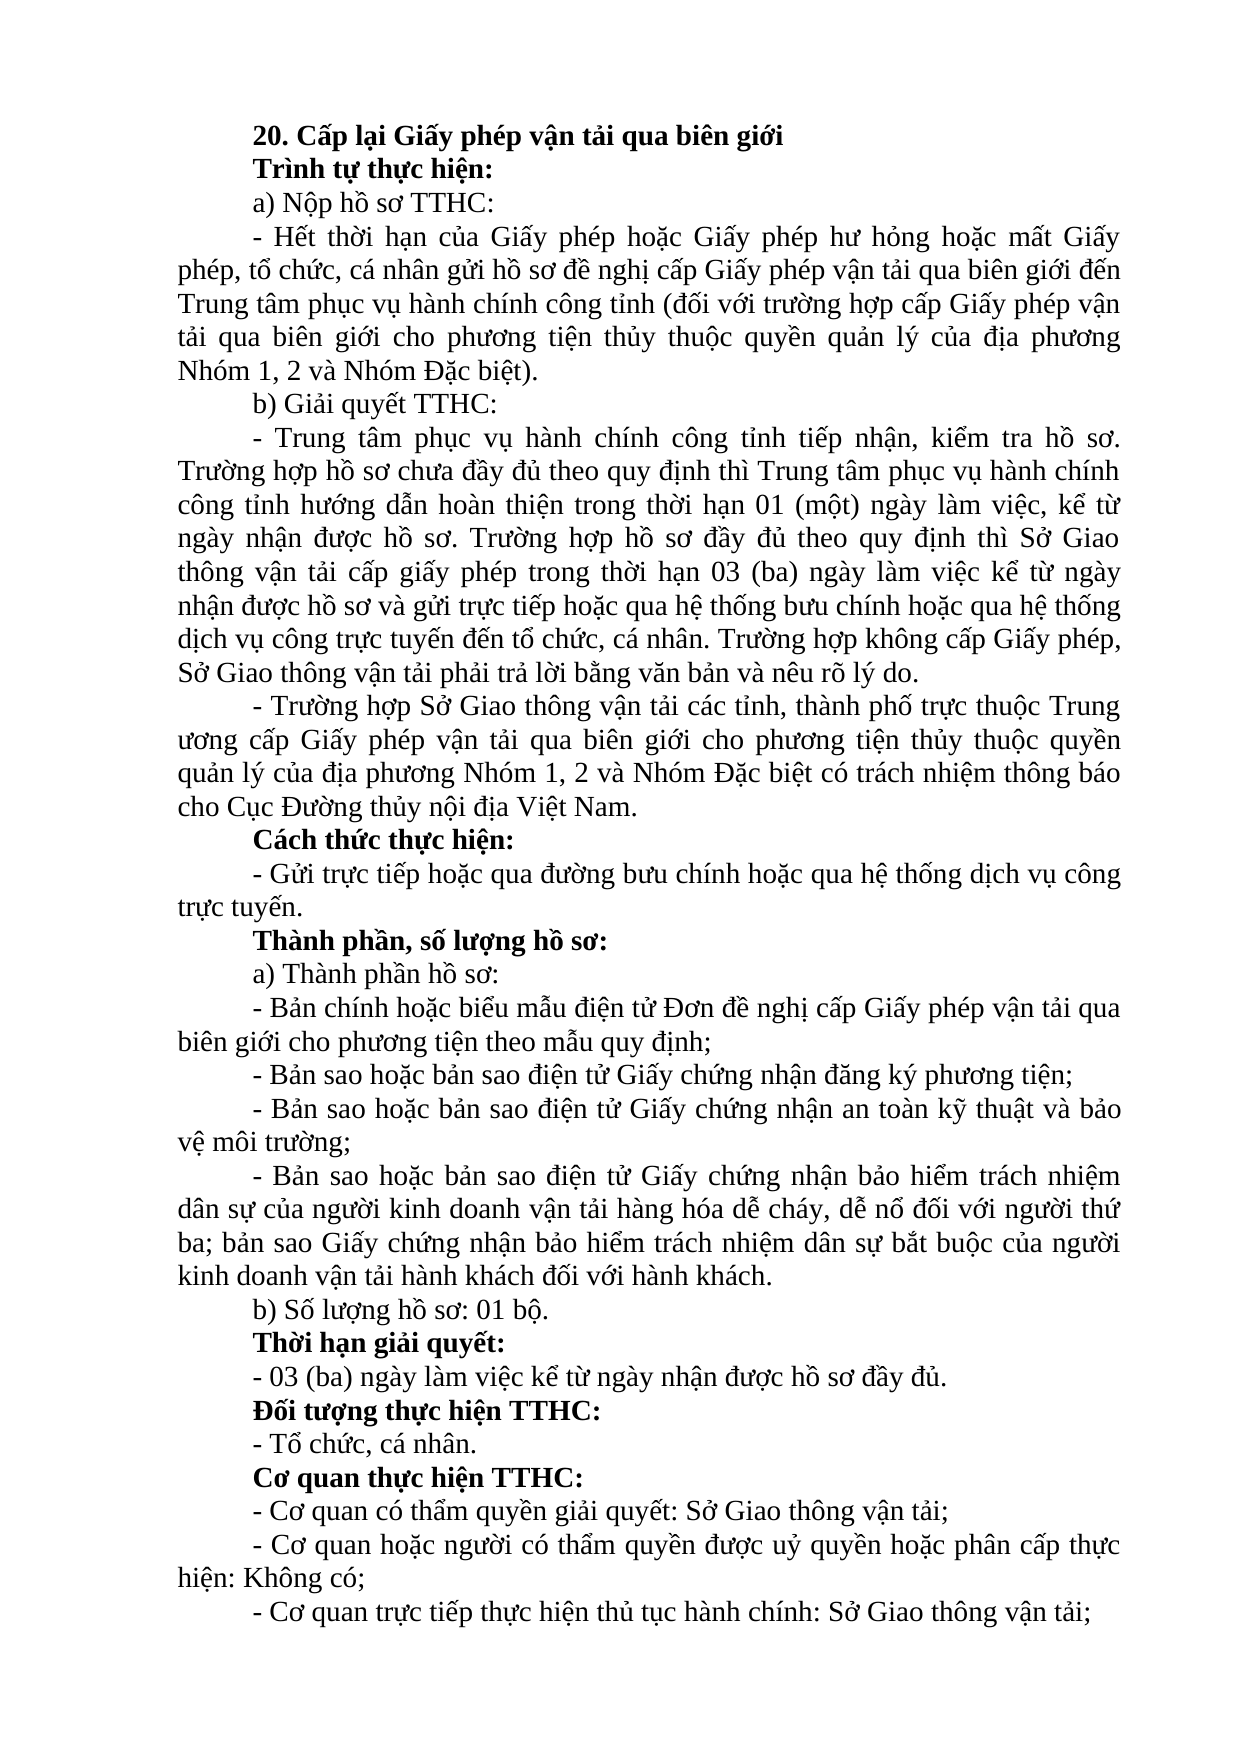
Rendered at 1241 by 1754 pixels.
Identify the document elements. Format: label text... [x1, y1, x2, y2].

text - Cơ quan hoặc người có thẩm quyền được uỷ quyền hoặc phân cấp thực hiện: Không có; [177, 1527, 1122, 1594]
text - Hết thời hạn của Giấy phép hoặc Giấy phép hư hỏng hoặc mất Giấy phép, tổ chức, cá nhân gửi hồ sơ đề nghị cấp Giấy phép vận tải qua biên giới đến Trung tâm phục vụ hành chính công tỉnh (đối với trường hợp cấp Giấy phép vận tải qua biên giới cho phương tiện thủy thuộc quyền quản lý của địa phương Nhóm 1, 2 và Nhóm Đặc biệt). [177, 219, 1122, 386]
text - Bản sao hoặc bản sao điện tử Giấy chứng nhận bảo hiểm trách nhiệm dân sự của người kinh doanh vận tải hàng hóa dễ cháy, dễ nổ đối với người thứ ba; bản sao Giấy chứng nhận bảo hiểm trách nhiệm dân sự bắt buộc của người kinh doanh vận tải hành khách đối với hành khách. [177, 1158, 1122, 1292]
text - Cơ quan trực tiếp thực hiện thủ tục hành chính: Sở Giao thông vận tải; [177, 1594, 1122, 1627]
text Trình tự thực hiện: [177, 152, 1122, 185]
text - 03 (ba) ngày làm việc kể từ ngày nhận được hồ sơ đầy đủ. [177, 1359, 1122, 1393]
text Thời hạn giải quyết: [177, 1326, 1122, 1359]
text Thành phần, số lượng hồ sơ: [177, 923, 1122, 957]
text Đối tượng thực hiện TTHC: [177, 1393, 1122, 1426]
text - Trường hợp Sở Giao thông vận tải các tỉnh, thành phố trực thuộc Trung ương cấp Giấy phép vận tải qua biên giới cho phương tiện thủy thuộc quyền quản lý của địa phương Nhóm 1, 2 và Nhóm Đặc biệt có trách nhiệm thông báo cho Cục Đường thủy nội địa Việt Nam. [177, 688, 1122, 822]
text - Bản sao hoặc bản sao điện tử Giấy chứng nhận an toàn kỹ thuật và bảo vệ môi trường; [177, 1091, 1122, 1158]
text - Cơ quan có thẩm quyền giải quyết: Sở Giao thông vận tải; [177, 1493, 1122, 1527]
text b) Số lượng hồ sơ: 01 bộ. [177, 1292, 1122, 1326]
text 20. Cấp lại Giấy phép vận tải qua biên giới [177, 118, 1122, 152]
text a) Nộp hồ sơ TTHC: [177, 185, 1122, 219]
text - Tổ chức, cá nhân. [177, 1426, 1122, 1460]
text - Trung tâm phục vụ hành chính công tỉnh tiếp nhận, kiểm tra hồ sơ. Trường hợp hồ sơ chưa đầy đủ theo quy định thì Trung tâm phục vụ hành chính công tỉnh hướng dẫn hoàn thiện trong thời hạn 01 (một) ngày làm việc, kể từ ngày nhận được hồ sơ. Trường hợp hồ sơ đầy đủ theo quy định thì Sở Giao thông vận tải cấp giấy phép trong thời hạn 03 (ba) ngày làm việc kể từ ngày nhận được hồ sơ và gửi trực tiếp hoặc qua hệ thống bưu chính hoặc qua hệ thống dịch vụ công trực tuyến đến tổ chức, cá nhân. Trường hợp không cấp Giấy phép, Sở Giao thông vận tải phải trả lời bằng văn bản và nêu rõ lý do. [177, 420, 1122, 688]
text a) Thành phần hồ sơ: [177, 957, 1122, 990]
text Cách thức thực hiện: [177, 822, 1122, 856]
text - Bản sao hoặc bản sao điện tử Giấy chứng nhận đăng ký phương tiện; [177, 1057, 1122, 1091]
text b) Giải quyết TTHC: [177, 386, 1122, 420]
text - Gửi trực tiếp hoặc qua đường bưu chính hoặc qua hệ thống dịch vụ công trực tuyến. [177, 856, 1122, 923]
text Cơ quan thực hiện TTHC: [177, 1460, 1122, 1493]
text - Bản chính hoặc biểu mẫu điện tử Đơn đề nghị cấp Giấy phép vận tải qua biên giới cho phương tiện theo mẫu quy định; [177, 990, 1122, 1057]
